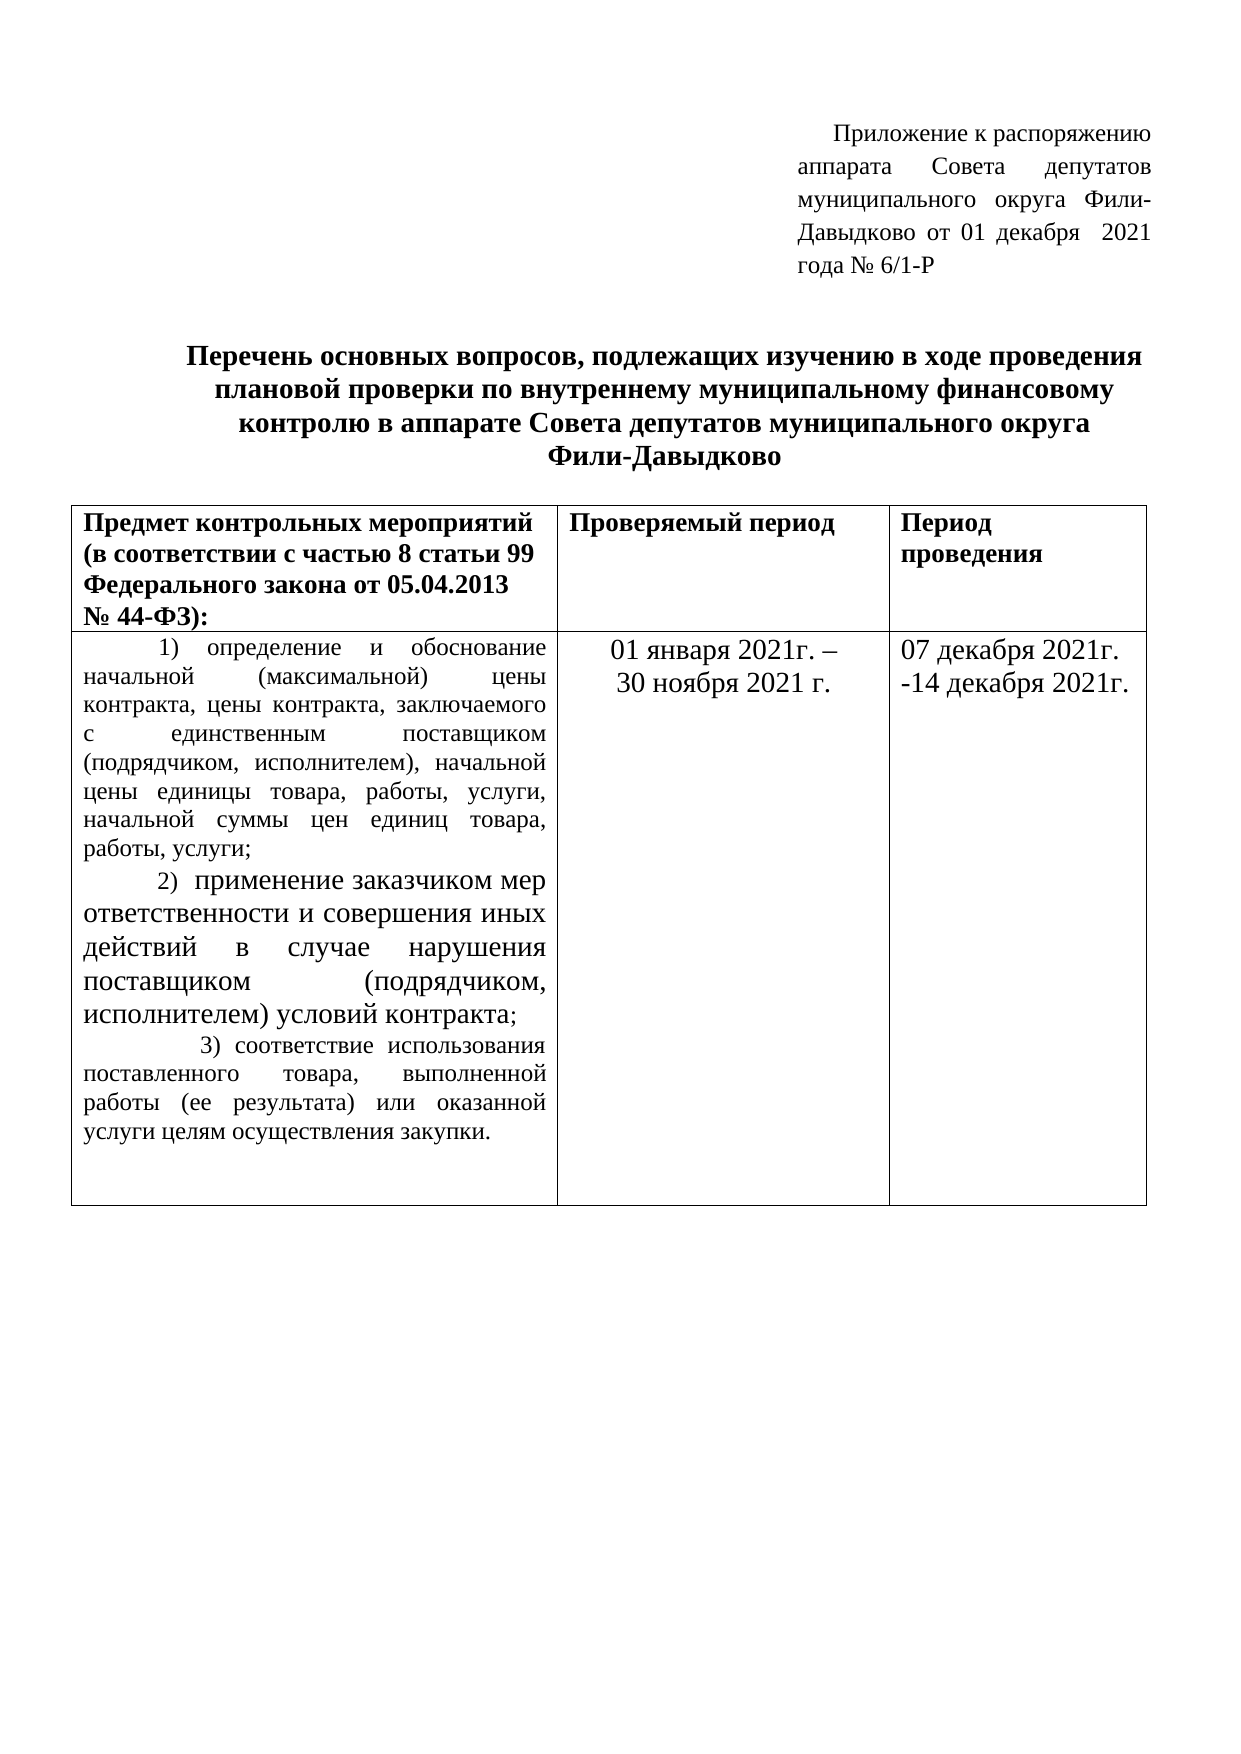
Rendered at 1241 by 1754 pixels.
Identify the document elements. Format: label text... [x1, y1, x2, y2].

table_header Период проведения [890, 506, 1146, 631]
table_cell 1) определение и обоснование начальной (максимальной) цены контракта, цены контракта, заключаемого с единственным поставщиком (подрядчиком, исполнителем), начальной цены единицы товара, работы, услуги, начальной суммы цен единиц товара, работы, услуги; 2) применение заказчиком мер ответственности и совершения иных действий в случае нарушения поставщиком (подрядчиком, исполнителем) условий контракта; 3) соответствие использования поставленного товара, выполненной работы (ее результата) или оказанной услуги целям осуществления закупки. [72, 632, 557, 1204]
table_cell 01 января 2021г. – 30 ноября 2021 г. [558, 632, 889, 1204]
table_header Проверяемый период [558, 506, 889, 631]
table_cell 07 декабря 2021г. -14 декабря 2021г. [890, 632, 1146, 1204]
table_header Предмет контрольных мероприятий (в соответствии с частью 8 статьи 99 Федерального закона от 05.04.2013 № 44-ФЗ): [72, 506, 557, 631]
text Фили-Давыдково [177, 438, 1152, 472]
text Перечень основных вопросов, подлежащих изучению в ходе проведения плановой проверки по внутреннему муниципальному финансовому контролю в аппарате Совета депутатов муниципального округа [177, 338, 1152, 438]
text Приложение к распоряжению аппарата Совета депутатов муниципального округа Фили-Давыдково от 01 декабря 2021 года № 6/1-Р [177, 118, 1152, 279]
